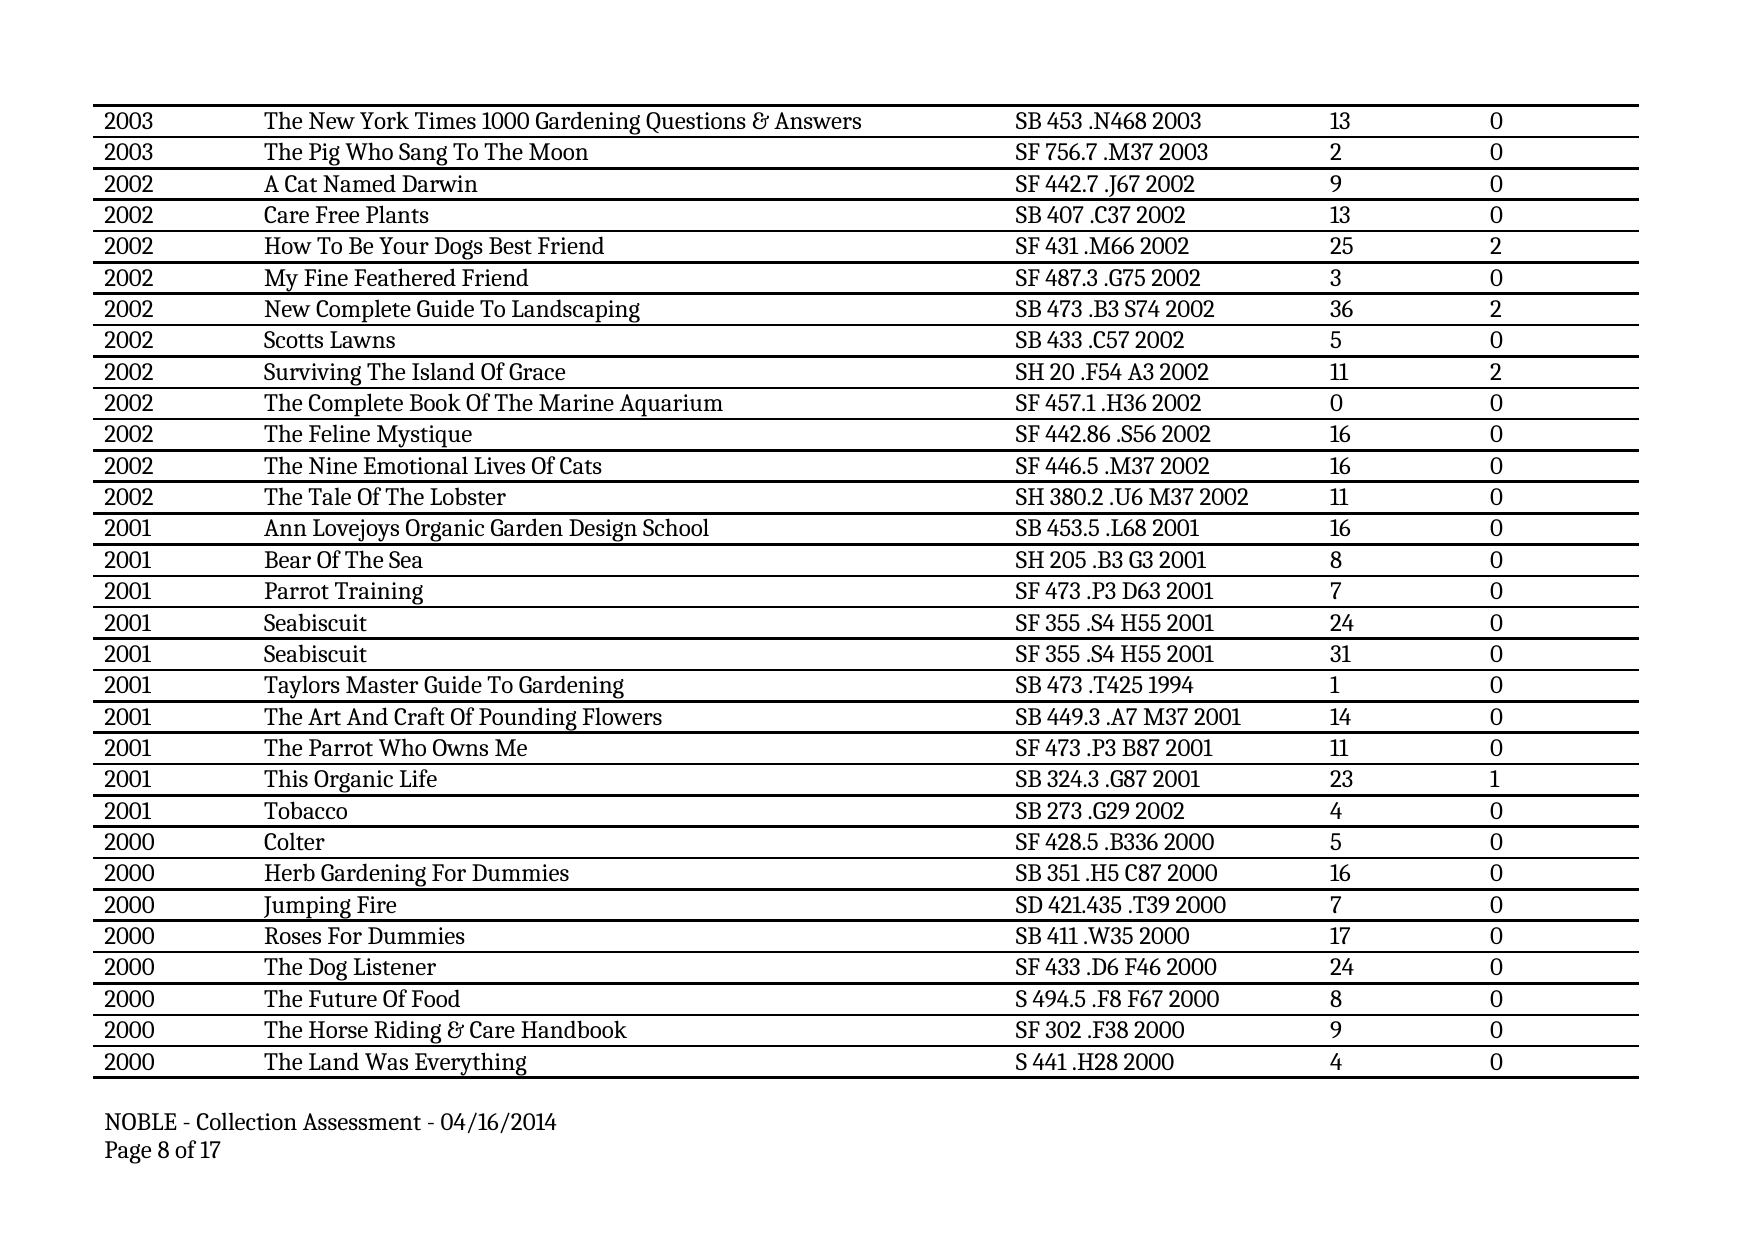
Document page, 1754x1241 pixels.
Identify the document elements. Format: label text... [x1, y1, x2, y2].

table_cell Seabiscuit [253, 608, 999, 637]
table_cell 16 [1319, 859, 1478, 888]
table_cell 0 [1479, 577, 1638, 606]
table_cell Bear Of The Sea [253, 546, 999, 574]
table_cell 2003 [93, 107, 253, 136]
table_cell 2001 [93, 671, 253, 700]
table_cell 8 [1319, 546, 1478, 574]
table_cell 16 [1319, 515, 1478, 543]
table_cell SF 442.7 .J67 2002 [999, 170, 1319, 198]
table_cell 0 [1479, 452, 1638, 480]
table_cell 2000 [93, 1016, 253, 1045]
table_cell 0 [1479, 264, 1638, 292]
table_cell Roses For Dummies [253, 922, 999, 951]
table_cell SF 457.1 .H36 2002 [999, 389, 1319, 418]
table_cell 0 [1479, 734, 1638, 763]
table_cell The Parrot Who Owns Me [253, 734, 999, 763]
table_cell 1 [1479, 765, 1638, 794]
table_cell The Tale Of The Lobster [253, 483, 999, 512]
table_cell 2002 [93, 452, 253, 480]
table_cell SH 205 .B3 G3 2001 [999, 546, 1319, 574]
table_cell 23 [1319, 765, 1478, 794]
table_cell Taylors Master Guide To Gardening [253, 671, 999, 700]
table_cell Ann Lovejoys Organic Garden Design School [253, 515, 999, 543]
table_cell 2001 [93, 515, 253, 543]
table_cell The Pig Who Sang To The Moon [253, 138, 999, 167]
table_cell 0 [1479, 828, 1638, 857]
table_cell 16 [1319, 452, 1478, 480]
table_cell 2002 [93, 358, 253, 386]
table_cell The Feline Mystique [253, 420, 999, 449]
table_cell SF 355 .S4 H55 2001 [999, 640, 1319, 668]
table_cell 1 [1319, 671, 1478, 700]
table_cell The Nine Emotional Lives Of Cats [253, 452, 999, 480]
table_cell 2001 [93, 577, 253, 606]
table_cell 2000 [93, 922, 253, 951]
table_cell 11 [1319, 358, 1478, 386]
table_cell 2002 [93, 420, 253, 449]
table_cell 8 [1319, 985, 1478, 1013]
table_cell SF 756.7 .M37 2003 [999, 138, 1319, 167]
table_cell SB 273 .G29 2002 [999, 797, 1319, 825]
table_cell Tobacco [253, 797, 999, 825]
table_cell The Complete Book Of The Marine Aquarium [253, 389, 999, 418]
table_cell SH 20 .F54 A3 2002 [999, 358, 1319, 386]
table_cell 14 [1319, 703, 1478, 731]
table_cell The Future Of Food [253, 985, 999, 1013]
table_cell SF 446.5 .M37 2002 [999, 452, 1319, 480]
table_cell The Dog Listener [253, 953, 999, 982]
table_cell 9 [1319, 1016, 1478, 1045]
table_cell 0 [1479, 326, 1638, 355]
table_cell SF 487.3 .G75 2002 [999, 264, 1319, 292]
table_cell Care Free Plants [253, 201, 999, 229]
table_cell 0 [1479, 515, 1638, 543]
table_cell SF 433 .D6 F46 2000 [999, 953, 1319, 982]
table_cell Parrot Training [253, 577, 999, 606]
table_cell 2002 [93, 389, 253, 418]
table_cell SF 442.86 .S56 2002 [999, 420, 1319, 449]
table_cell SB 453.5 .L68 2001 [999, 515, 1319, 543]
table_cell Surviving The Island Of Grace [253, 358, 999, 386]
table_cell 2000 [93, 828, 253, 857]
table_cell S 494.5 .F8 F67 2000 [999, 985, 1319, 1013]
table_cell 2001 [93, 640, 253, 668]
table_cell 0 [1479, 859, 1638, 888]
table_cell 24 [1319, 953, 1478, 982]
table_cell 2002 [93, 326, 253, 355]
table_cell 2002 [93, 232, 253, 261]
table_cell 4 [1319, 797, 1478, 825]
table_cell A Cat Named Darwin [253, 170, 999, 198]
table_cell 2001 [93, 703, 253, 731]
table_cell The New York Times 1000 Gardening Questions & Answers [253, 107, 999, 136]
table_cell 0 [1479, 703, 1638, 731]
table_cell 0 [1479, 420, 1638, 449]
table_cell 0 [1479, 608, 1638, 637]
table_cell SB 449.3 .A7 M37 2001 [999, 703, 1319, 731]
table_cell Herb Gardening For Dummies [253, 859, 999, 888]
table_cell SF 302 .F38 2000 [999, 1016, 1319, 1045]
table_cell The Horse Riding & Care Handbook [253, 1016, 999, 1045]
table_cell SF 428.5 .B336 2000 [999, 828, 1319, 857]
table_cell 0 [1479, 546, 1638, 574]
table_cell 0 [1479, 170, 1638, 198]
table_cell SB 473 .B3 S74 2002 [999, 295, 1319, 324]
table_cell 2001 [93, 765, 253, 794]
table_cell 0 [1479, 953, 1638, 982]
table_cell SB 473 .T425 1994 [999, 671, 1319, 700]
table_cell SF 355 .S4 H55 2001 [999, 608, 1319, 637]
table_cell 0 [1479, 389, 1638, 418]
table_cell 36 [1319, 295, 1478, 324]
table_cell New Complete Guide To Landscaping [253, 295, 999, 324]
table_cell This Organic Life [253, 765, 999, 794]
table_cell SF 431 .M66 2002 [999, 232, 1319, 261]
table_cell How To Be Your Dogs Best Friend [253, 232, 999, 261]
table_cell 7 [1319, 577, 1478, 606]
table_cell SH 380.2 .U6 M37 2002 [999, 483, 1319, 512]
table_cell SF 473 .P3 B87 2001 [999, 734, 1319, 763]
table_cell 5 [1319, 326, 1478, 355]
table_cell The Land Was Everything [253, 1047, 999, 1076]
table_cell 0 [1479, 922, 1638, 951]
table_cell 24 [1319, 608, 1478, 637]
table_cell SB 433 .C57 2002 [999, 326, 1319, 355]
table_cell 2001 [93, 734, 253, 763]
table_cell 0 [1479, 671, 1638, 700]
table_cell 2001 [93, 546, 253, 574]
table_cell Colter [253, 828, 999, 857]
table_cell 2001 [93, 608, 253, 637]
table_cell 5 [1319, 828, 1478, 857]
table_cell 11 [1319, 483, 1478, 512]
table_cell 7 [1319, 891, 1478, 919]
table_cell 17 [1319, 922, 1478, 951]
table_cell SB 407 .C37 2002 [999, 201, 1319, 229]
table_cell 2 [1479, 358, 1638, 386]
table_cell 0 [1479, 201, 1638, 229]
table_cell 31 [1319, 640, 1478, 668]
table_cell 0 [1479, 483, 1638, 512]
table_cell 9 [1319, 170, 1478, 198]
table_cell 0 [1479, 891, 1638, 919]
table_cell 0 [1479, 797, 1638, 825]
table_cell 2002 [93, 483, 253, 512]
table_cell S 441 .H28 2000 [999, 1047, 1319, 1076]
table_cell 25 [1319, 232, 1478, 261]
table_cell 2000 [93, 953, 253, 982]
table_cell 11 [1319, 734, 1478, 763]
table_cell SB 324.3 .G87 2001 [999, 765, 1319, 794]
table_cell 0 [1479, 107, 1638, 136]
table_cell 2 [1479, 295, 1638, 324]
table_cell 0 [1479, 1016, 1638, 1045]
table_cell 2002 [93, 264, 253, 292]
table_cell 0 [1479, 1047, 1638, 1076]
table_cell 16 [1319, 420, 1478, 449]
table_cell SB 351 .H5 C87 2000 [999, 859, 1319, 888]
table_cell 13 [1319, 107, 1478, 136]
table_cell SB 411 .W35 2000 [999, 922, 1319, 951]
table_cell 13 [1319, 201, 1478, 229]
table_cell 2000 [93, 985, 253, 1013]
table_cell SB 453 .N468 2003 [999, 107, 1319, 136]
table_cell Scotts Lawns [253, 326, 999, 355]
table_cell 0 [1479, 138, 1638, 167]
table_cell SD 421.435 .T39 2000 [999, 891, 1319, 919]
table_cell 0 [1479, 640, 1638, 668]
table_cell 2001 [93, 797, 253, 825]
table_cell 2003 [93, 138, 253, 167]
table_cell 2000 [93, 1047, 253, 1076]
table_cell Jumping Fire [253, 891, 999, 919]
table_cell 2000 [93, 891, 253, 919]
table_cell 2 [1319, 138, 1478, 167]
table_cell 2002 [93, 170, 253, 198]
table_cell 0 [1479, 985, 1638, 1013]
table_cell 3 [1319, 264, 1478, 292]
table_cell 2 [1479, 232, 1638, 261]
table_cell 0 [1319, 389, 1478, 418]
table_cell 2002 [93, 295, 253, 324]
table_cell My Fine Feathered Friend [253, 264, 999, 292]
table_cell The Art And Craft Of Pounding Flowers [253, 703, 999, 731]
table_cell SF 473 .P3 D63 2001 [999, 577, 1319, 606]
table_cell 2000 [93, 859, 253, 888]
table_cell 4 [1319, 1047, 1478, 1076]
table_cell 2002 [93, 201, 253, 229]
table_cell Seabiscuit [253, 640, 999, 668]
